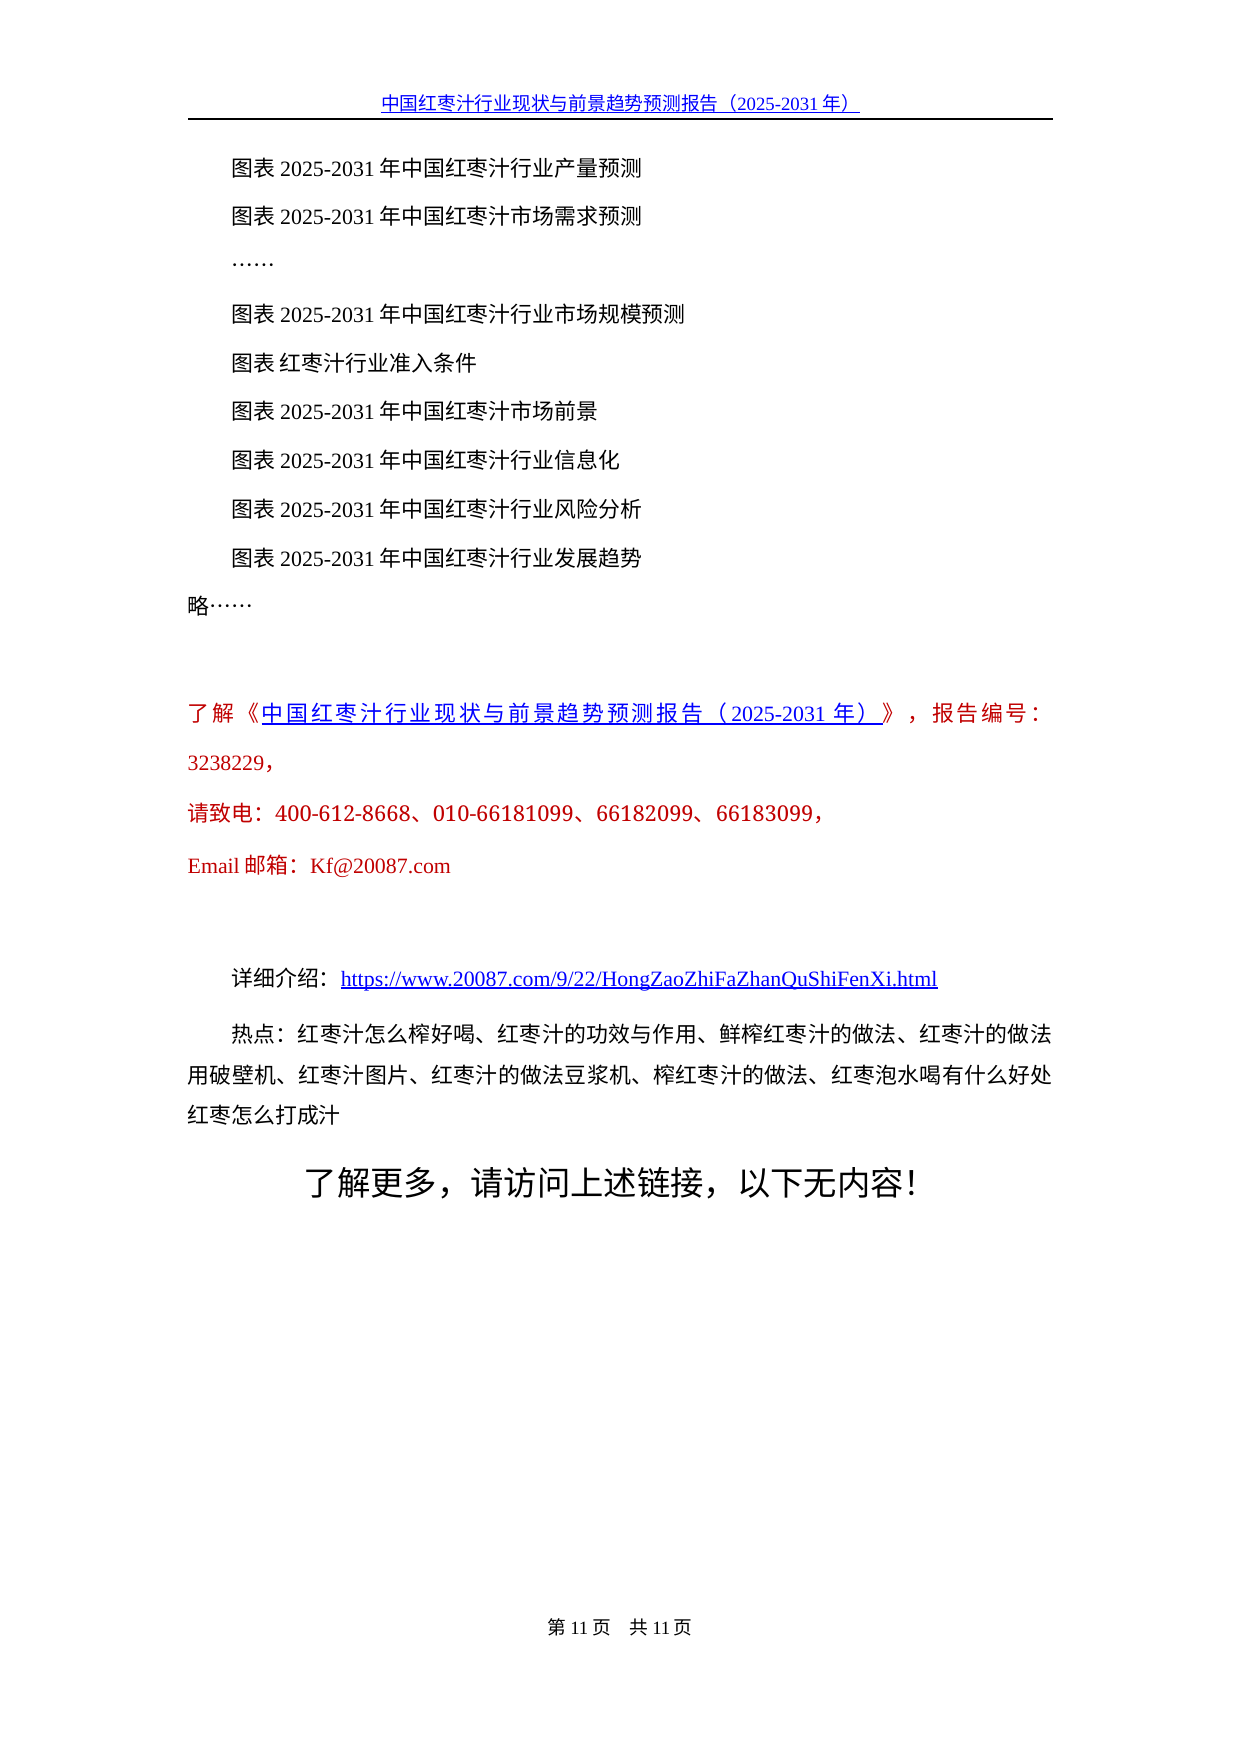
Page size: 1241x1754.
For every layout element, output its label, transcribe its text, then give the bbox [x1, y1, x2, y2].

text 详细介绍：https://www.20087.com/9/22/HongZaoZhiFaZhanQuShiFenXi.html [187, 960, 1053, 993]
text Email邮箱：Kf@20087.com [187, 847, 1053, 880]
text 请致电：400-612-8668、010-66181099、66182099、66183099， [187, 796, 1053, 828]
text 热点：红枣汁怎么榨好喝、红枣汁的功效与作用、鲜榨红枣汁的做法、红枣汁的做法用破壁机、红枣汁图片、红枣汁的做法豆浆机、榨红枣汁的做法、红枣泡水喝有什么好处、红枣怎么打成汁 [187, 1017, 1053, 1131]
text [187, 150, 1053, 621]
text 了解《中国红枣汁行业现状与前景趋势预测报告（2025-2031年）》，报告编号：3238229， [187, 695, 1053, 777]
title 了解更多，请访问上述链接，以下无内容！ [187, 1148, 1053, 1213]
